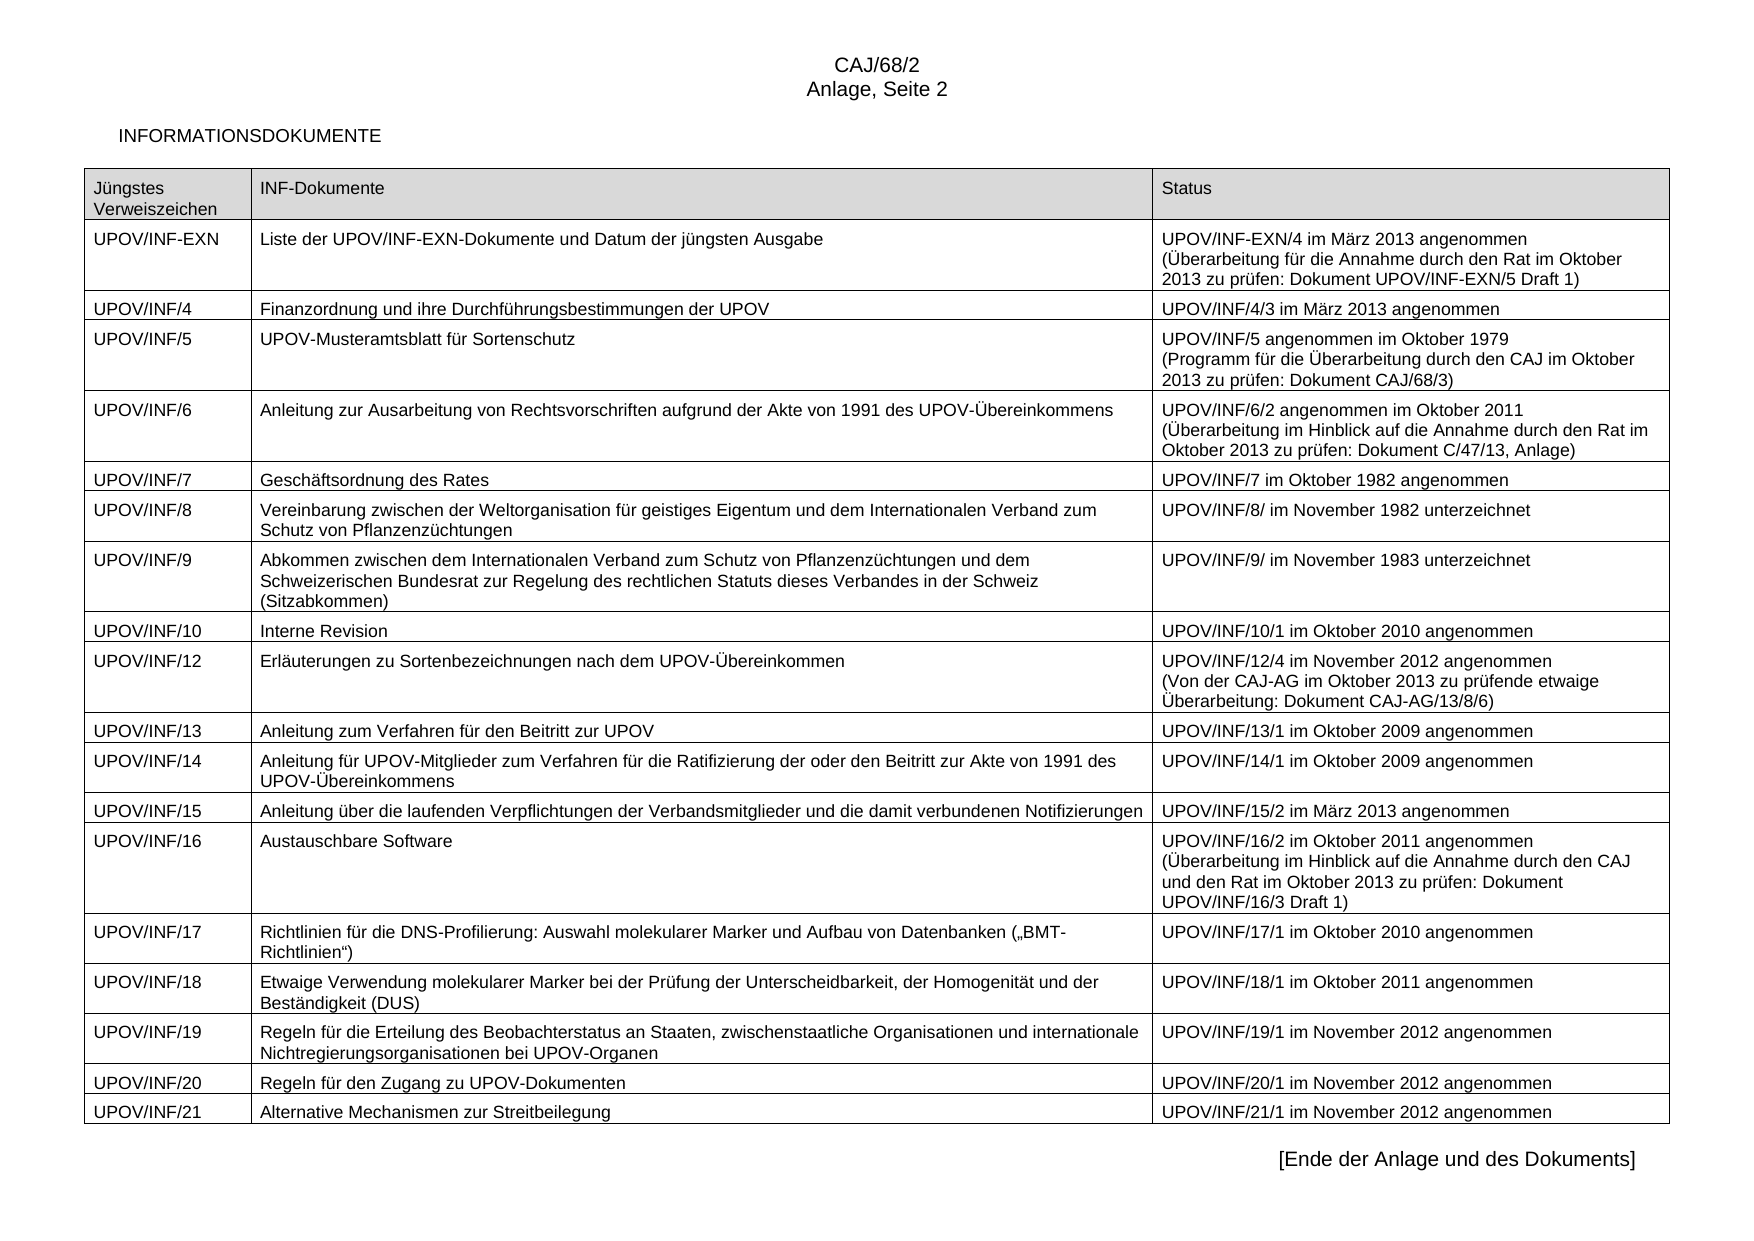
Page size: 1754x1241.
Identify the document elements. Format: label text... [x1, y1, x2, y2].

table_cell UPOV/INF/16 [85, 823, 251, 912]
table_cell UPOV/INF/17 [85, 914, 251, 963]
table_cell UPOV/INF/14/1 im Oktober 2009 angenommen [1153, 743, 1669, 792]
table_cell Finanzordnung und ihre Durchführungsbestimmungen der UPOV [252, 291, 1152, 319]
table_cell UPOV/INF/21 [85, 1094, 251, 1123]
table_cell Austauschbare Software [252, 823, 1152, 912]
table_cell Vereinbarung zwischen der Weltorganisation für geistiges Eigentum und dem Internationalen Verband zum Schutz von Pflanzenzüchtungen [252, 491, 1152, 541]
table_cell UPOV/INF/12/4 im November 2012 angenommen (Von der CAJ-AG im Oktober 2013 zu prüfende etwaige Überarbeitung: Dokument CAJ-AG/13/8/6) [1153, 642, 1669, 712]
table_cell UPOV/INF/16/2 im Oktober 2011 angenommen (Überarbeitung im Hinblick auf die Annahme durch den CAJ und den Rat im Oktober 2013 zu prüfen: Dokument UPOV/INF/16/3 Draft 1) [1153, 823, 1669, 912]
table_cell UPOV/INF/5 [85, 320, 251, 390]
table_cell UPOV-Musteramtsblatt für Sortenschutz [252, 320, 1152, 390]
table_cell Erläuterungen zu Sortenbezeichnungen nach dem UPOV-Übereinkommen [252, 642, 1152, 712]
table_cell Abkommen zwischen dem Internationalen Verband zum Schutz von Pflanzenzüchtungen und dem Schweizerischen Bundesrat zur Regelung des rechtlichen Statuts dieses Verbandes in der Schweiz (Sitzabkommen) [252, 542, 1152, 611]
table_cell UPOV/INF/15/2 im März 2013 angenommen [1153, 793, 1669, 821]
table_cell UPOV/INF/6/2 angenommen im Oktober 2011 (Überarbeitung im Hinblick auf die Annahme durch den Rat im Oktober 2013 zu prüfen: Dokument C/47/13, Anlage) [1153, 391, 1669, 461]
table_cell UPOV/INF/20 [85, 1064, 251, 1093]
table_cell UPOV/INF/9 [85, 542, 251, 611]
table_cell UPOV/INF/8 [85, 491, 251, 541]
table_cell UPOV/INF-EXN/4 im März 2013 angenommen (Überarbeitung für die Annahme durch den Rat im Oktober 2013 zu prüfen: Dokument UPOV/INF-EXN/5 Draft 1) [1153, 220, 1669, 289]
table_cell UPOV/INF/8/ im November 1982 unterzeichnet [1153, 491, 1669, 541]
table_cell UPOV/INF/12 [85, 642, 251, 712]
table_cell UPOV/INF/19/1 im November 2012 angenommen [1153, 1014, 1669, 1063]
table_cell Richtlinien für die DNS-Profilierung: Auswahl molekularer Marker und Aufbau von Datenbanken („BMT-Richtlinien“) [252, 914, 1152, 963]
table_cell UPOV/INF/10/1 im Oktober 2010 angenommen [1153, 612, 1669, 641]
table_cell UPOV/INF/21/1 im November 2012 angenommen [1153, 1094, 1669, 1123]
table_cell Anleitung zum Verfahren für den Beitritt zur UPOV [252, 713, 1152, 741]
table_cell UPOV/INF/13 [85, 713, 251, 741]
table_cell UPOV/INF/9/ im November 1983 unterzeichnet [1153, 542, 1669, 611]
table_cell UPOV/INF/7 im Oktober 1982 angenommen [1153, 462, 1669, 490]
table_cell UPOV/INF/14 [85, 743, 251, 792]
table_cell Anleitung über die laufenden Verpflichtungen der Verbandsmitglieder und die damit verbundenen Notifizierungen [252, 793, 1152, 821]
table_cell UPOV/INF/18/1 im Oktober 2011 angenommen [1153, 964, 1669, 1013]
text INFORMATIONSDOKUMENTE [118, 125, 1636, 147]
table_cell Geschäftsordnung des Rates [252, 462, 1152, 490]
table_cell UPOV/INF/7 [85, 462, 251, 490]
table_cell UPOV/INF/4 [85, 291, 251, 319]
table_cell UPOV/INF/20/1 im November 2012 angenommen [1153, 1064, 1669, 1093]
text [Ende der Anlage und des Dokuments] [118, 1147, 1636, 1171]
table_cell Liste der UPOV/INF-EXN-Dokumente und Datum der jüngsten Ausgabe [252, 220, 1152, 289]
table_header Status [1153, 169, 1669, 219]
table_cell UPOV/INF/15 [85, 793, 251, 821]
table_cell UPOV/INF/19 [85, 1014, 251, 1063]
table_cell UPOV/INF/13/1 im Oktober 2009 angenommen [1153, 713, 1669, 741]
table_cell UPOV/INF/18 [85, 964, 251, 1013]
table_cell Alternative Mechanismen zur Streitbeilegung [252, 1094, 1152, 1123]
table_header INF-Dokumente [252, 169, 1152, 219]
table_cell UPOV/INF/17/1 im Oktober 2010 angenommen [1153, 914, 1669, 963]
table_cell UPOV/INF/6 [85, 391, 251, 461]
table_cell Anleitung für UPOV-Mitglieder zum Verfahren für die Ratifizierung der oder den Beitritt zur Akte von 1991 des UPOV-Übereinkommens [252, 743, 1152, 792]
table_header Jüngstes Verweiszeichen [85, 169, 251, 219]
table_cell UPOV/INF-EXN [85, 220, 251, 289]
table_cell UPOV/INF/5 angenommen im Oktober 1979 (Programm für die Überarbeitung durch den CAJ im Oktober 2013 zu prüfen: Dokument CAJ/68/3) [1153, 320, 1669, 390]
table_cell Interne Revision [252, 612, 1152, 641]
table_cell UPOV/INF/10 [85, 612, 251, 641]
table_cell Etwaige Verwendung molekularer Marker bei der Prüfung der Unterscheidbarkeit, der Homogenität und der Beständigkeit (DUS) [252, 964, 1152, 1013]
table_cell UPOV/INF/4/3 im März 2013 angenommen [1153, 291, 1669, 319]
table_cell Regeln für die Erteilung des Beobachterstatus an Staaten, zwischenstaatliche Organisationen und internationale Nichtregierungsorganisationen bei UPOV-Organen [252, 1014, 1152, 1063]
table_cell Regeln für den Zugang zu UPOV-Dokumenten [252, 1064, 1152, 1093]
table_cell Anleitung zur Ausarbeitung von Rechtsvorschriften aufgrund der Akte von 1991 des UPOV-Übereinkommens [252, 391, 1152, 461]
